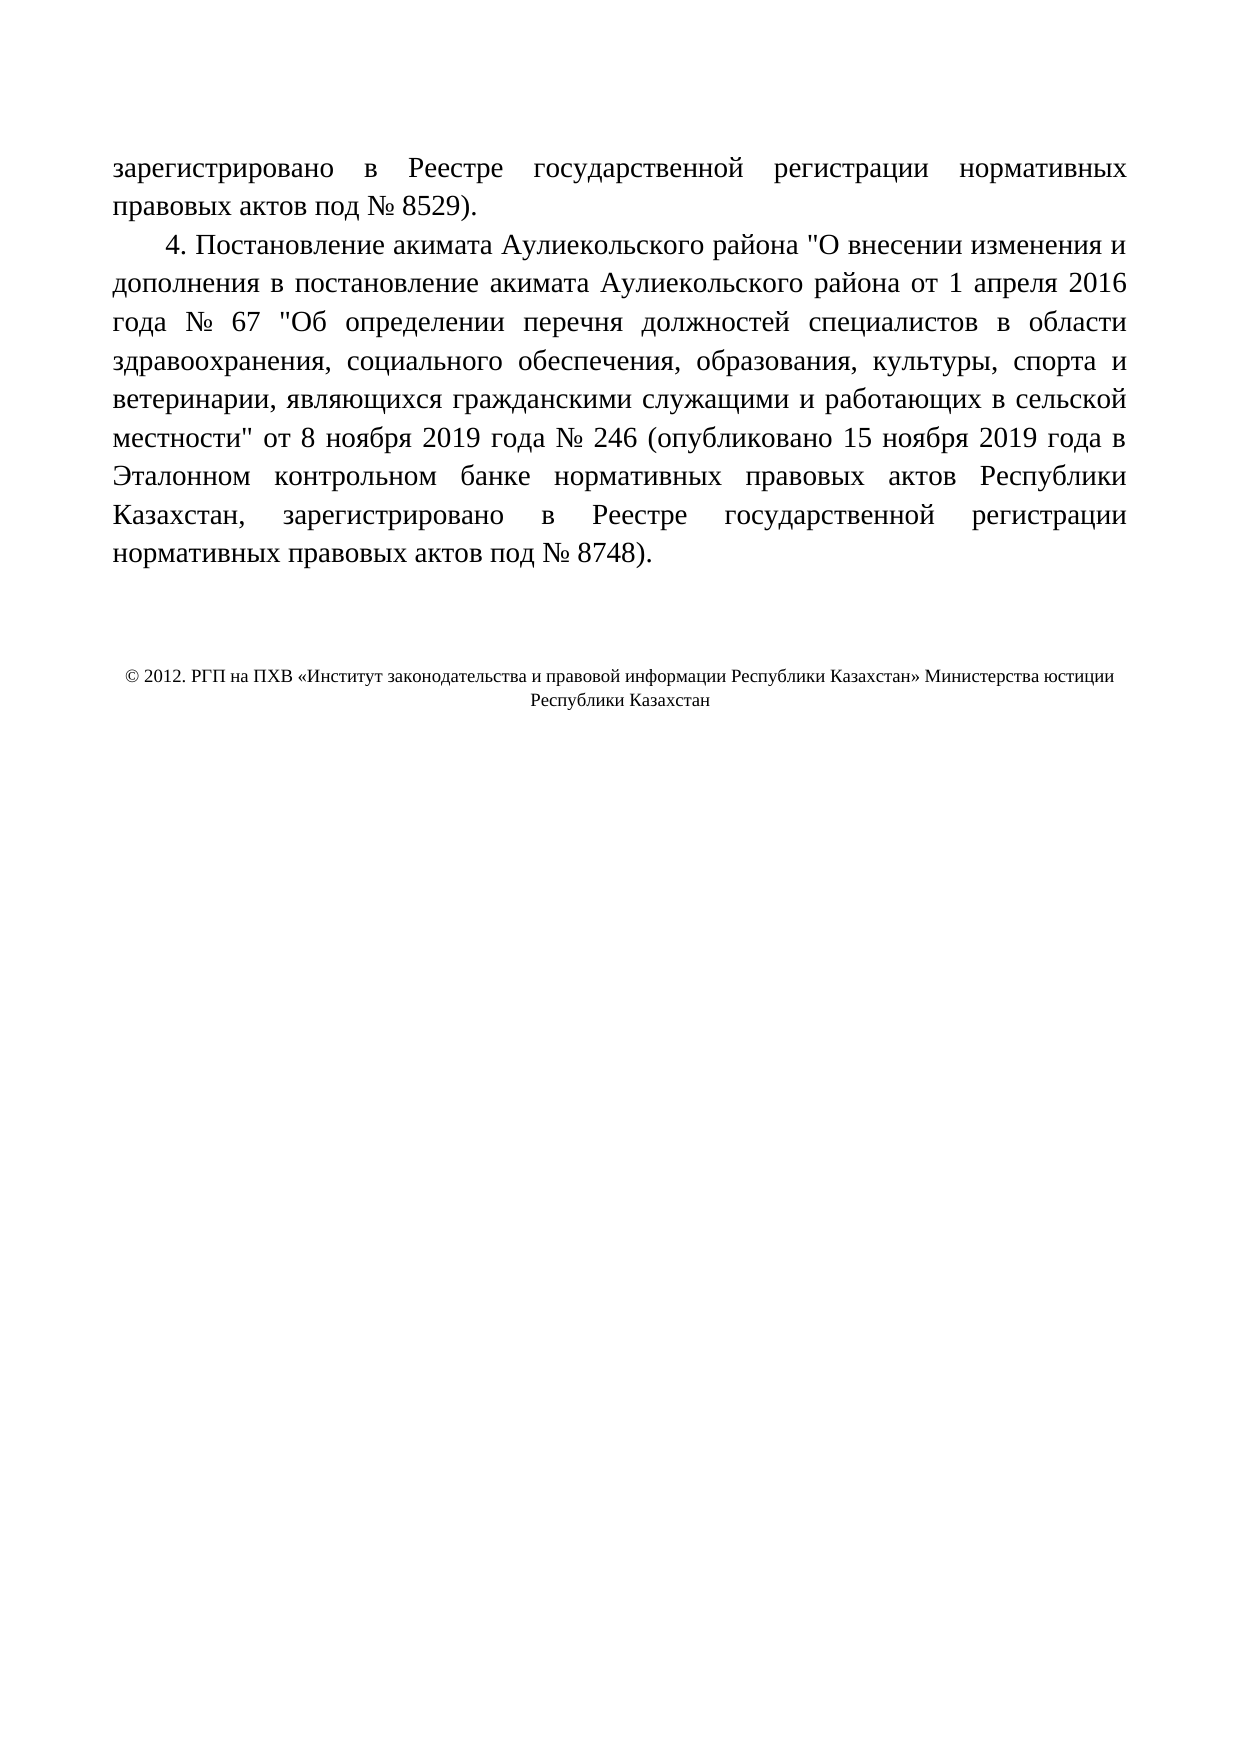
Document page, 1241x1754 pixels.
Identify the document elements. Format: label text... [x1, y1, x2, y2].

text © 2012. РГП на ПХВ «Институт законодательства и правовой информации Республики Казахстан» Министерства юстиции Республики Казахстан [112, 664, 1128, 711]
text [112, 150, 1128, 222]
text 4. Постановление акимата Аулиекольского района "О внесении изменения и дополнения в постановление акимата Аулиекольского района от 1 апреля 2016 года № 67 "Об определении перечня должностей специалистов в области здравоохранения, социального обеспечения, образования, культуры, спорта и ветеринарии, являющихся гражданскими служащими и работающих в сельской местности" от 8 ноября 2019 года № 246 (опубликовано 15 ноября 2019 года в Эталонном контрольном банке нормативных правовых актов Республики Казахстан, зарегистрировано в Реестре государственной регистрации нормативных правовых актов под № 8748). [112, 227, 1128, 569]
